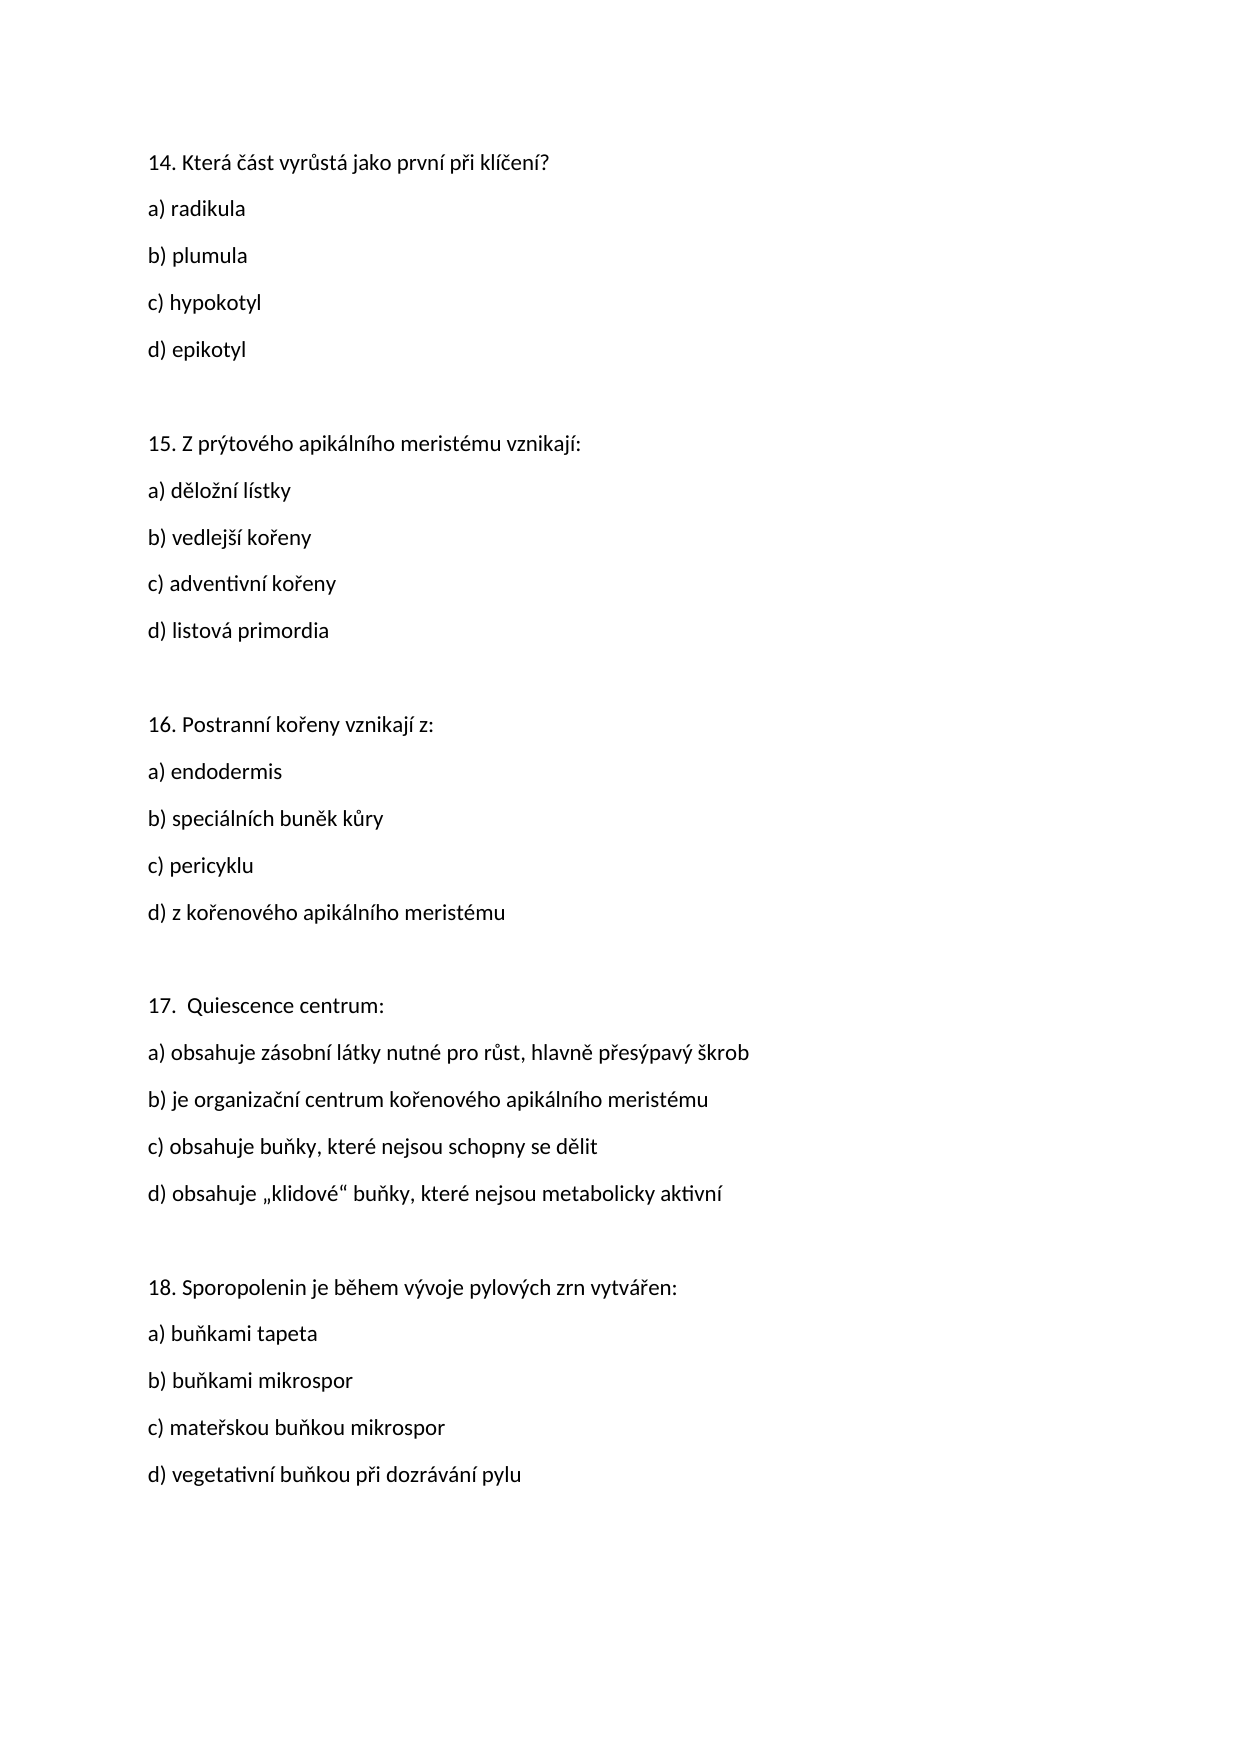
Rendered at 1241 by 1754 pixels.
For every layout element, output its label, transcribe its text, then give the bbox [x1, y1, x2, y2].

text 15. Z prýtového apikálního meristému vznikají: [148, 429, 1093, 457]
text c) hypokotyl [148, 288, 1093, 316]
text d) vegetativní buňkou při dozrávání pylu [148, 1460, 1093, 1488]
text b) buňkami mikrospor [148, 1366, 1093, 1394]
text b) je organizační centrum kořenového apikálního meristému [148, 1085, 1093, 1113]
text d) obsahuje „klidové“ buňky, které nejsou metabolicky aktivní [148, 1179, 1093, 1207]
text c) pericyklu [148, 851, 1093, 879]
text 18. Sporopolenin je během vývoje pylových zrn vytvářen: [148, 1273, 1093, 1301]
text b) vedlejší kořeny [148, 523, 1093, 551]
text 16. Postranní kořeny vznikají z: [148, 710, 1093, 738]
text d) z kořenového apikálního meristému [148, 898, 1093, 926]
text d) listová primordia [148, 616, 1093, 644]
text 14. Která část vyrůstá jako první při klíčení? [148, 148, 1093, 176]
text a) děložní lístky [148, 476, 1093, 504]
text b) plumula [148, 241, 1093, 269]
text a) endodermis [148, 757, 1093, 785]
text c) obsahuje buňky, které nejsou schopny se dělit [148, 1132, 1093, 1160]
text 17. Quiescence centrum: [148, 991, 1093, 1019]
text a) buňkami tapeta [148, 1319, 1093, 1347]
text a) radikula [148, 194, 1093, 222]
text a) obsahuje zásobní látky nutné pro růst, hlavně přesýpavý škrob [148, 1038, 1093, 1066]
text c) mateřskou buňkou mikrospor [148, 1413, 1093, 1441]
text b) speciálních buněk kůry [148, 804, 1093, 832]
text c) adventivní kořeny [148, 569, 1093, 597]
text d) epikotyl [148, 335, 1093, 363]
